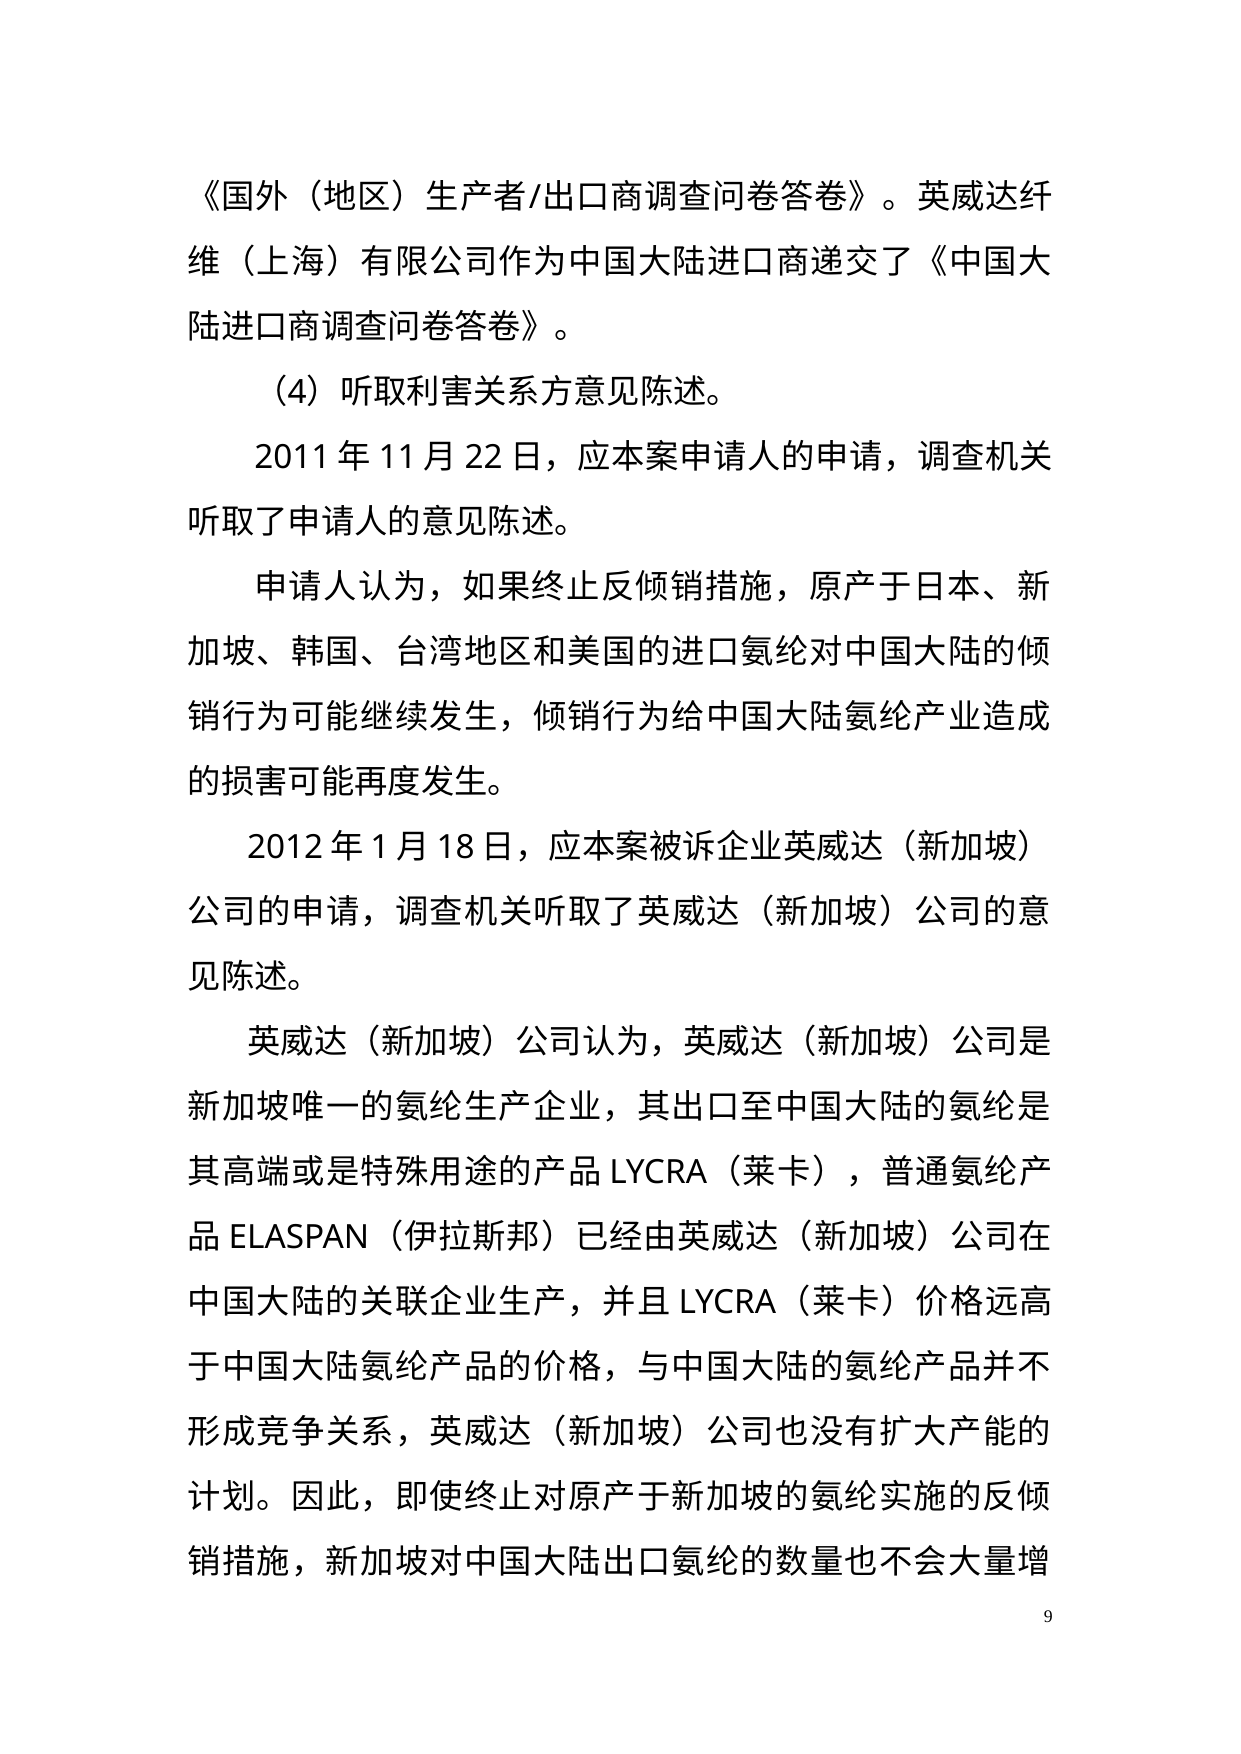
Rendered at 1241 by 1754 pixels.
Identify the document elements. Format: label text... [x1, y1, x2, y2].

text 申请人认为，如果终止反倾销措施，原产于日本、新加坡、韩国、台湾地区和美国的进口氨纶对中国大陆的倾销行为可能继续发生，倾销行为给中国大陆氨纶产业造成的损害可能再度发生。 [187, 552, 1053, 812]
text （4）听取利害关系方意见陈述。 [187, 357, 1053, 422]
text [187, 162, 1053, 357]
text 2012年1月18日，应本案被诉企业英威达（新加坡）公司的申请，调查机关听取了英威达（新加坡）公司的意见陈述。 [187, 812, 1053, 1007]
text 2011年11月22日，应本案申请人的申请，调查机关听取了申请人的意见陈述。 [187, 422, 1053, 552]
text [187, 1007, 1053, 1592]
